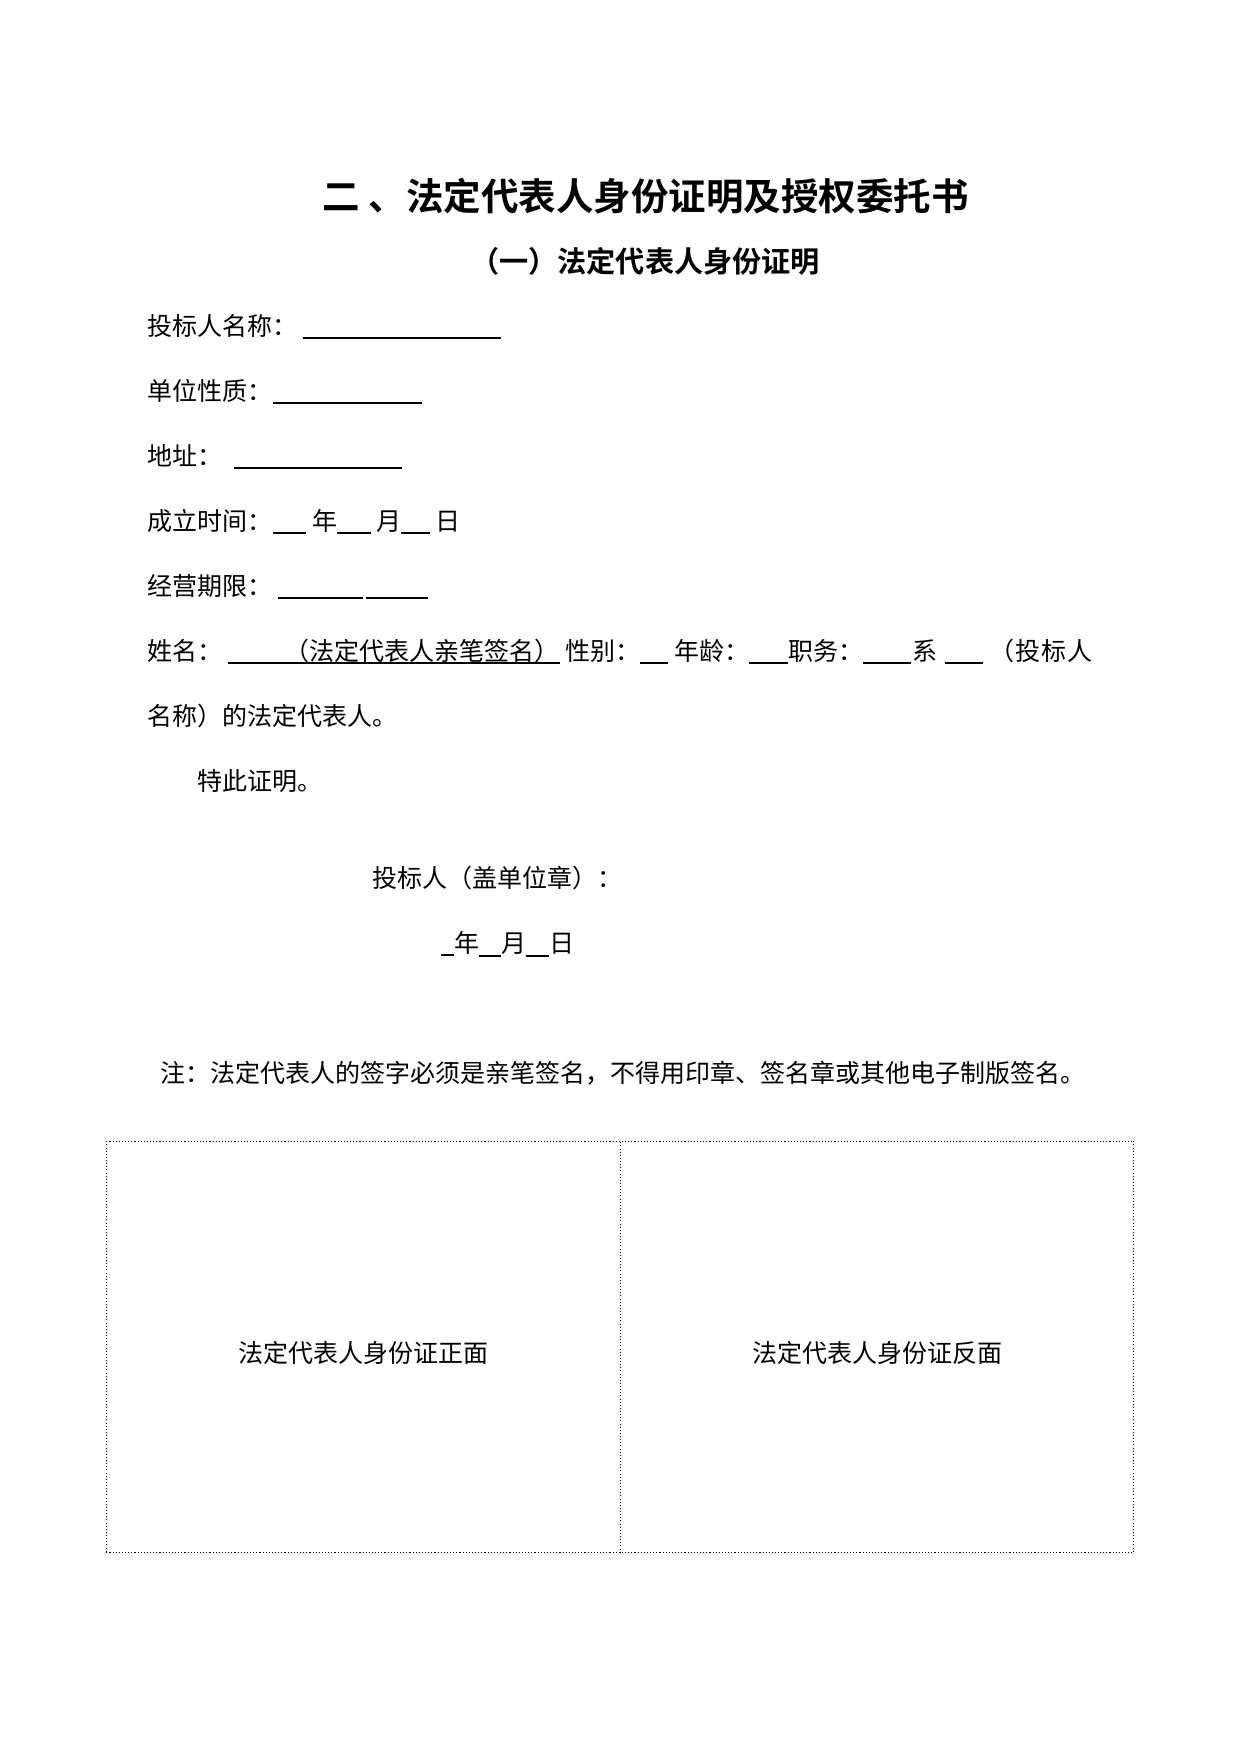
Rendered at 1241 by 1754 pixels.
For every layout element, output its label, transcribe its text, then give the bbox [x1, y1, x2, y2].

text 二 、法定代表人身份证明及授权委托书 [148, 162, 1092, 227]
text 投标人（盖单位章）： [148, 844, 1092, 909]
text 投标人名称： [148, 292, 1092, 357]
table_header 法定代表人身份证正面 [107, 1141, 620, 1552]
table_header 法定代表人身份证反面 [620, 1141, 1133, 1552]
text 经营期限： [148, 552, 1092, 617]
text 特此证明。 [148, 747, 1092, 812]
text 地址： [148, 422, 1092, 487]
text 成立时间： 年 月 日 [148, 487, 1092, 552]
text 姓名： （法定代表人亲笔签名） 性别： 年龄： 职务： 系 （投标人名称）的法定代表人。 [148, 617, 1092, 747]
text （一）法定代表人身份证明 [148, 227, 1092, 292]
text 年 月 日 [148, 909, 1092, 974]
text 单位性质： [148, 357, 1092, 422]
text 注：法定代表人的签字必须是亲笔签名，不得用印章、签名章或其他电子制版签名。 [148, 1039, 1092, 1104]
